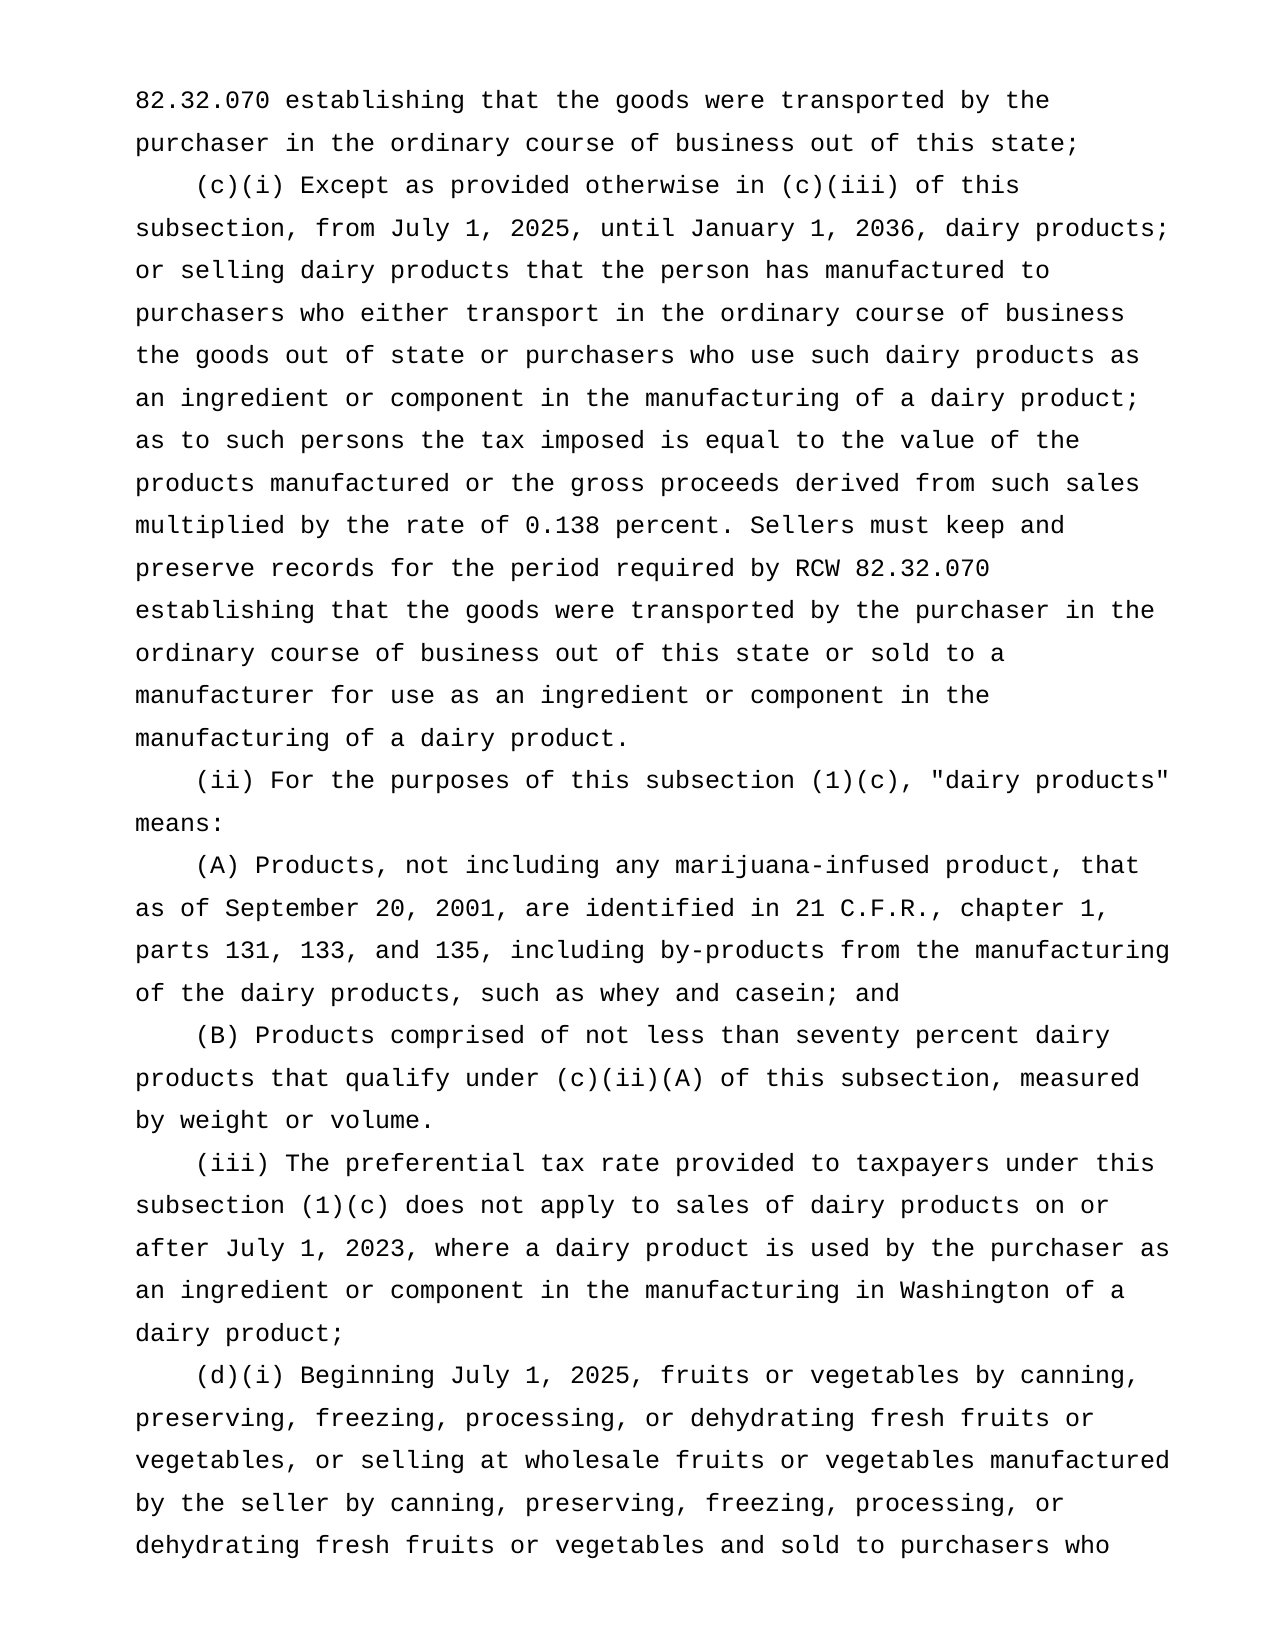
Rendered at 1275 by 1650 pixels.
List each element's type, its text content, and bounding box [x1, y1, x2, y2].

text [135, 75, 1170, 160]
text (A) Products, not including any marijuana-infused product, that as of September 20, 2001, are identified in 21 C.F.R., chapter 1, parts 131, 133, and 135, including by-products from the manufacturing of the dairy products, such as whey and casein; and [135, 840, 1170, 1010]
text (c)(i) Except as provided otherwise in (c)(iii) of this subsection, from July 1, 2025, until January 1, 2036, dairy products; or selling dairy products that the person has manufactured to purchasers who either transport in the ordinary course of business the goods out of state or purchasers who use such dairy products as an ingredient or component in the manufacturing of a dairy product; as to such persons the tax imposed is equal to the value of the products manufactured or the gross proceeds derived from such sales multiplied by the rate of 0.138 percent. Sellers must keep and preserve records for the period required by RCW 82.32.070 establishing that the goods were transported by the purchaser in the ordinary course of business out of this state or sold to a manufacturer for use as an ingredient or component in the manufacturing of a dairy product. [135, 160, 1170, 755]
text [135, 1350, 1170, 1562]
text (B) Products comprised of not less than seventy percent dairy products that qualify under (c)(ii)(A) of this subsection, measured by weight or volume. [135, 1010, 1170, 1137]
text (iii) The preferential tax rate provided to taxpayers under this subsection (1)(c) does not apply to sales of dairy products on or after July 1, 2023, where a dairy product is used by the purchaser as an ingredient or component in the manufacturing in Washington of a dairy product; [135, 1137, 1170, 1350]
text (ii) For the purposes of this subsection (1)(c), "dairy products" means: [135, 755, 1170, 840]
